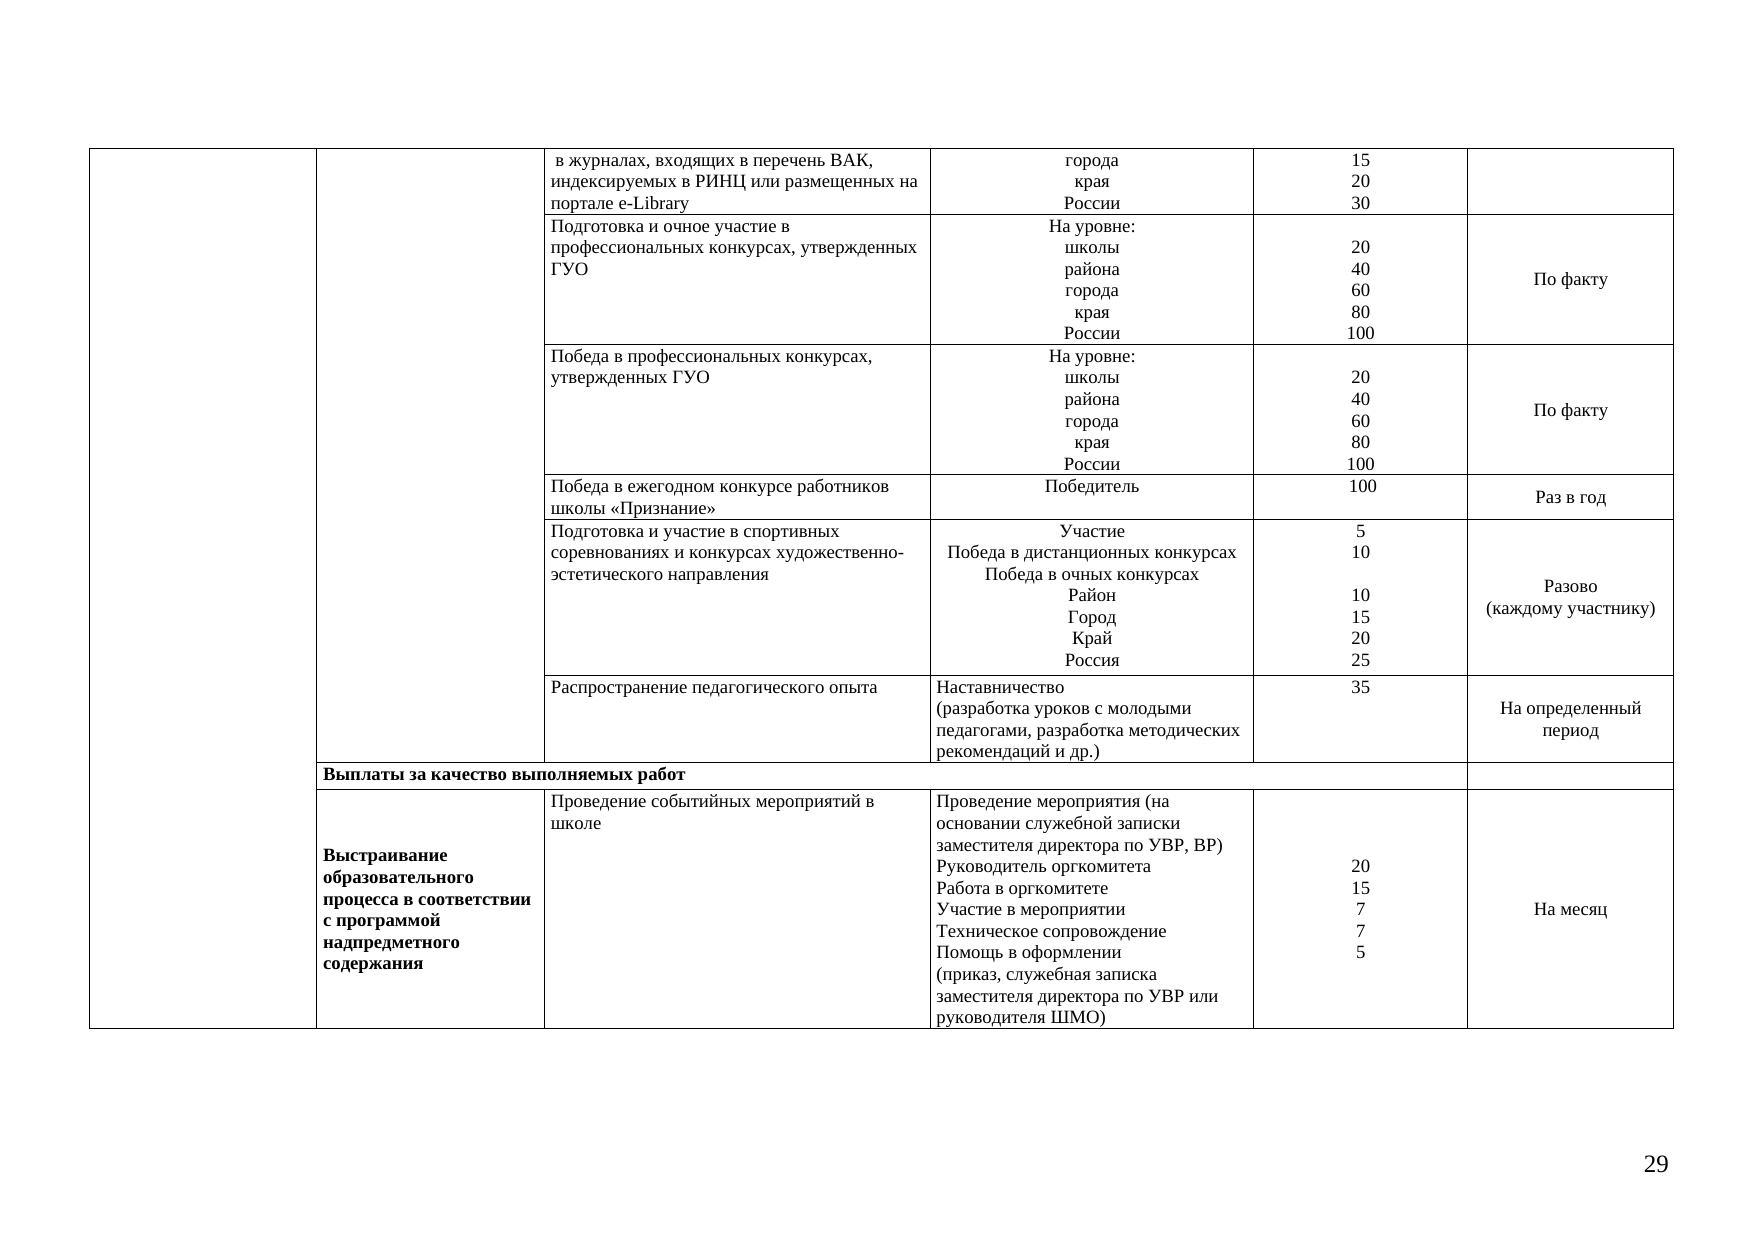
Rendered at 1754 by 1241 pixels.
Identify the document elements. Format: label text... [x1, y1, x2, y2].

table_cell По факту [1468, 345, 1673, 474]
table_cell 35 [1254, 676, 1467, 762]
table_cell 20 40 60 80 100 [1254, 345, 1467, 474]
table_cell 5 15 20 30 [1254, 149, 1467, 213]
table_cell 20 40 60 80 100 [1254, 215, 1467, 344]
table_cell Победитель [931, 475, 1253, 518]
table_cell Наставничество (разработка уроков с молодыми педагогами, разработка методических рекомендаций и др.) [931, 676, 1253, 762]
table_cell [931, 149, 1253, 213]
table_cell На уровне: школы района города края России [931, 215, 1253, 344]
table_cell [1468, 149, 1673, 213]
table_cell Победа в профессиональных конкурсах, утвержденных ГУО [545, 345, 930, 474]
table_cell Подготовка и очное участие в профессиональных конкурсах, утвержденных ГУО [545, 215, 930, 344]
table_cell На определенный период [1468, 676, 1673, 762]
table_cell Участие Победа в дистанционных конкурсах Победа в очных конкурсах Район Город Край Россия [931, 520, 1253, 674]
table_cell 100 [1254, 475, 1467, 518]
table_cell 20 15 7 7 5 [1254, 790, 1467, 1028]
table_cell Выстраивание образовательного процесса в соответствии с программой надпредметного содержания [317, 790, 544, 1028]
table_cell На уровне: школы района города края России [931, 345, 1253, 474]
table_cell Победа в ежегодном конкурсе работников школы «Признание» [545, 475, 930, 518]
table_cell Выплаты за качество выполняемых работ [317, 763, 1467, 789]
table_cell Подготовка и участие в спортивных соревнованиях и конкурсах художественно-эстетического направления [545, 520, 930, 674]
table_cell Проведение событийных мероприятий в школе [545, 790, 930, 1028]
table_cell На месяц [1468, 790, 1673, 1028]
table_cell Распространение педагогического опыта [545, 676, 930, 762]
table_cell По факту [1468, 215, 1673, 344]
table_cell Проведение мероприятия (на основании служебной записки заместителя директора по УВР, ВР) Руководитель оргкомитета Работа в оргкомитете Участие в мероприятии Техническое сопровождение Помощь в оформлении (приказ, служебная записка заместителя директора по УВР или руководителя ШМО) [931, 790, 1253, 1028]
table_cell Разово (каждому участнику) [1468, 520, 1673, 674]
table_cell Раз в год [1468, 475, 1673, 518]
table_cell 5 10 10 15 20 25 [1254, 520, 1467, 674]
table_cell [1468, 763, 1673, 789]
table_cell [545, 149, 930, 213]
